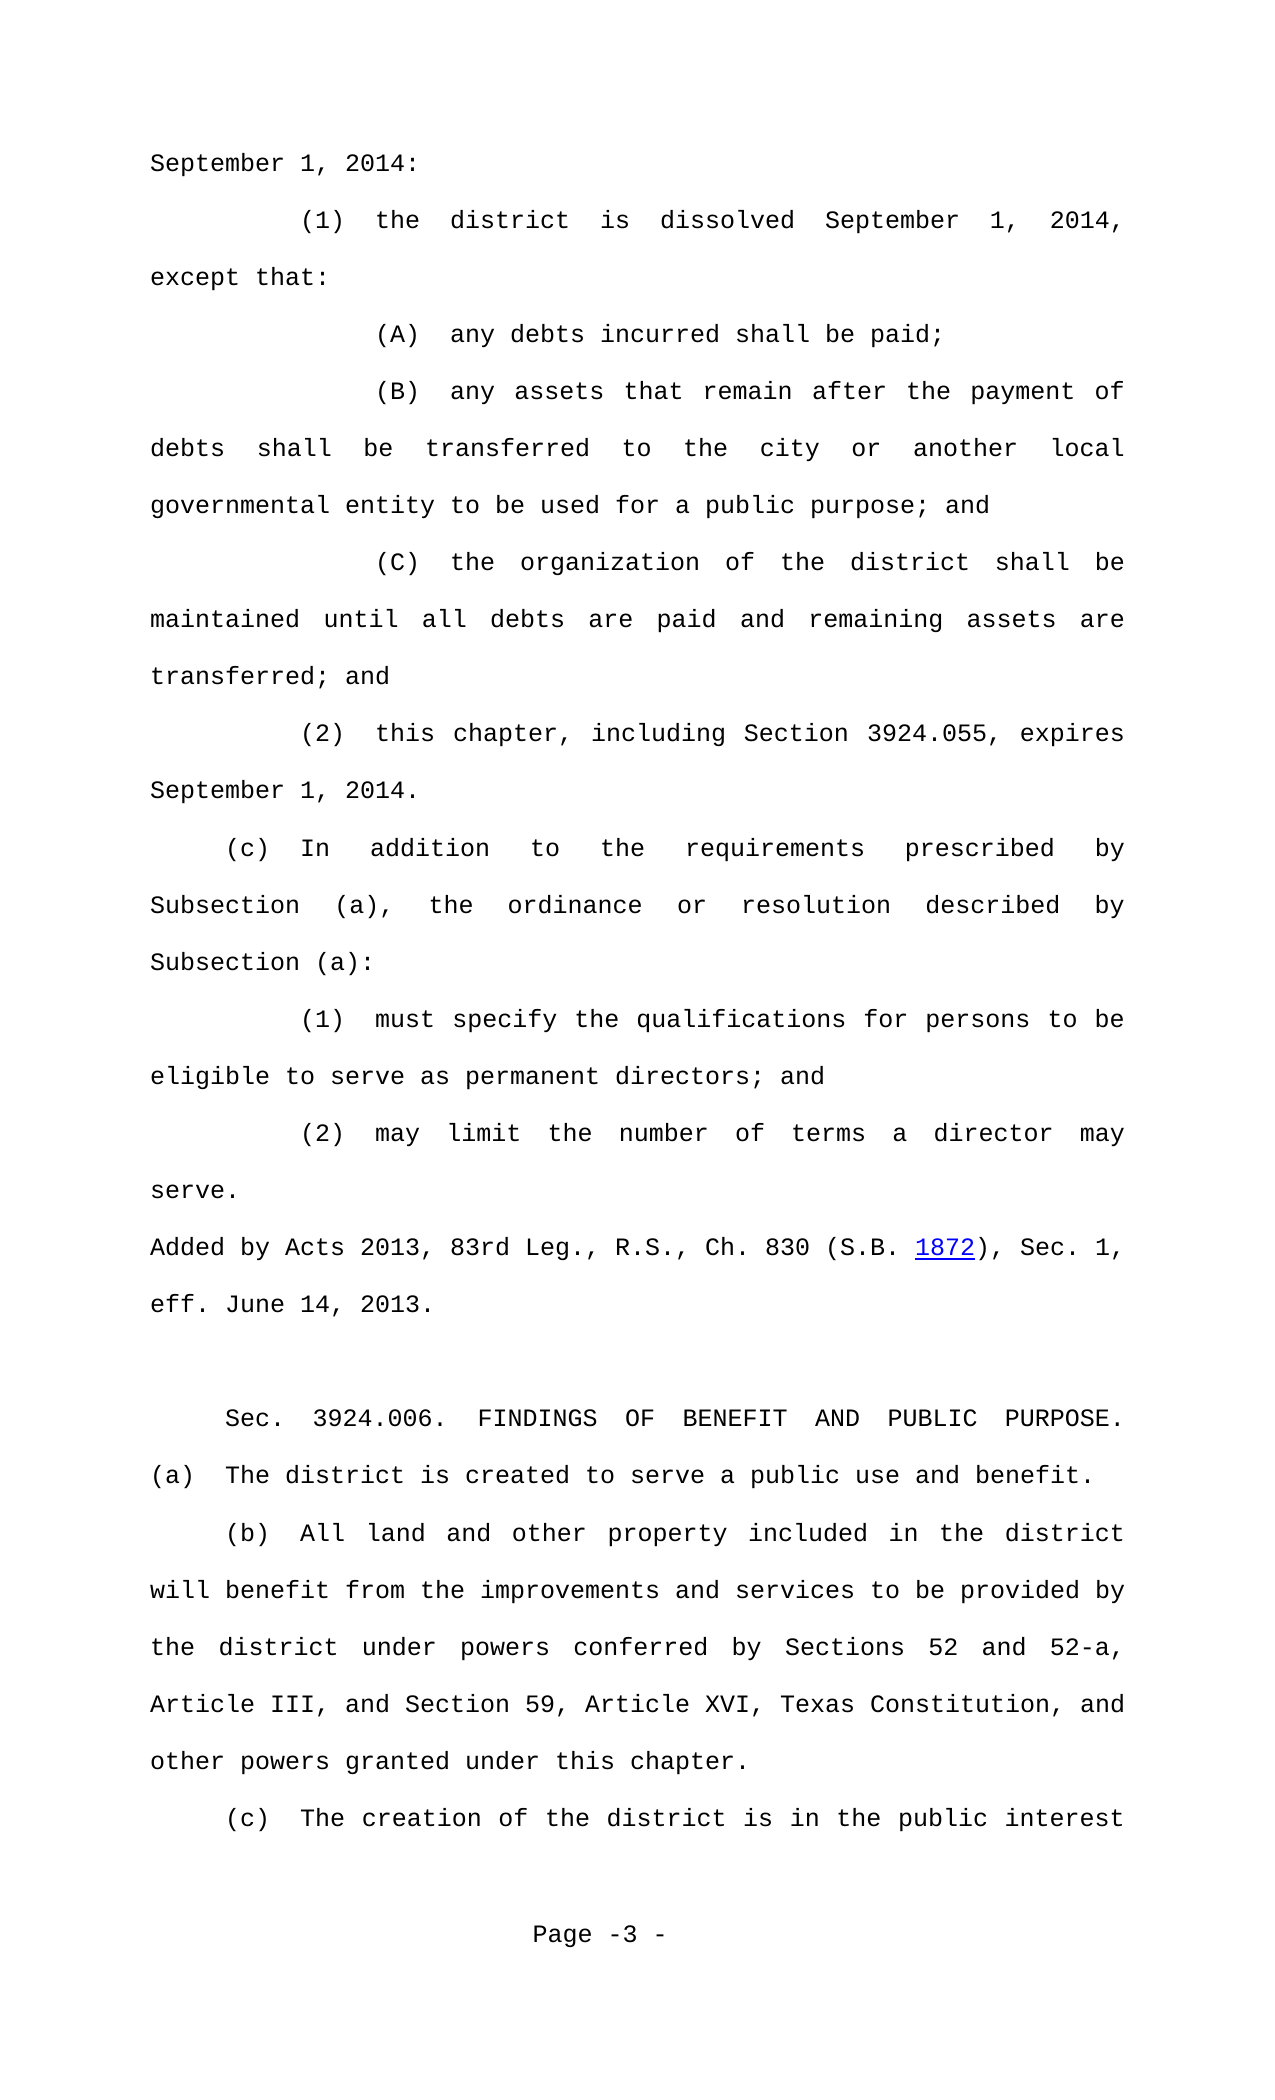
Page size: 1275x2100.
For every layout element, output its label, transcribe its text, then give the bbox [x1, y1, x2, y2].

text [150, 1805, 1125, 1834]
text (2) may limit the number of terms a director may serve. [150, 1120, 1125, 1206]
text (c) In addition to the requirements prescribed by Subsection (a), the ordinance or resolution described by Subsection (a): [150, 835, 1125, 978]
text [150, 150, 1125, 178]
text Sec. 3924.006. FINDINGS OF BENEFIT AND PUBLIC PURPOSE. (a) The district is created to serve a public use and benefit. [150, 1406, 1125, 1491]
text (2) this chapter, including Section 3924.055, expires September 1, 2014. [150, 721, 1125, 806]
text (A) any debts incurred shall be paid; [150, 321, 1125, 350]
text (B) any assets that remain after the payment of debts shall be transferred to the city or another local governmental entity to be used for a public purpose; and [150, 378, 1125, 521]
text (b) All land and other property included in the district will benefit from the improvements and services to be provided by the district under powers conferred by Sections 52 and 52-a, Article III, and Section 59, Article XVI, Texas Constitution, and other powers granted under this chapter. [150, 1520, 1125, 1777]
text (1) must specify the qualifications for persons to be eligible to serve as permanent directors; and [150, 1006, 1125, 1092]
text Added by Acts 2013, 83rd Leg., R.S., Ch. 830 (S.B. 1872), Sec. 1, eff. June 14, 2013. [150, 1234, 1125, 1320]
text (C) the organization of the district shall be maintained until all debts are paid and remaining assets are transferred; and [150, 549, 1125, 692]
text (1) the district is dissolved September 1, 2014, except that: [150, 207, 1125, 293]
